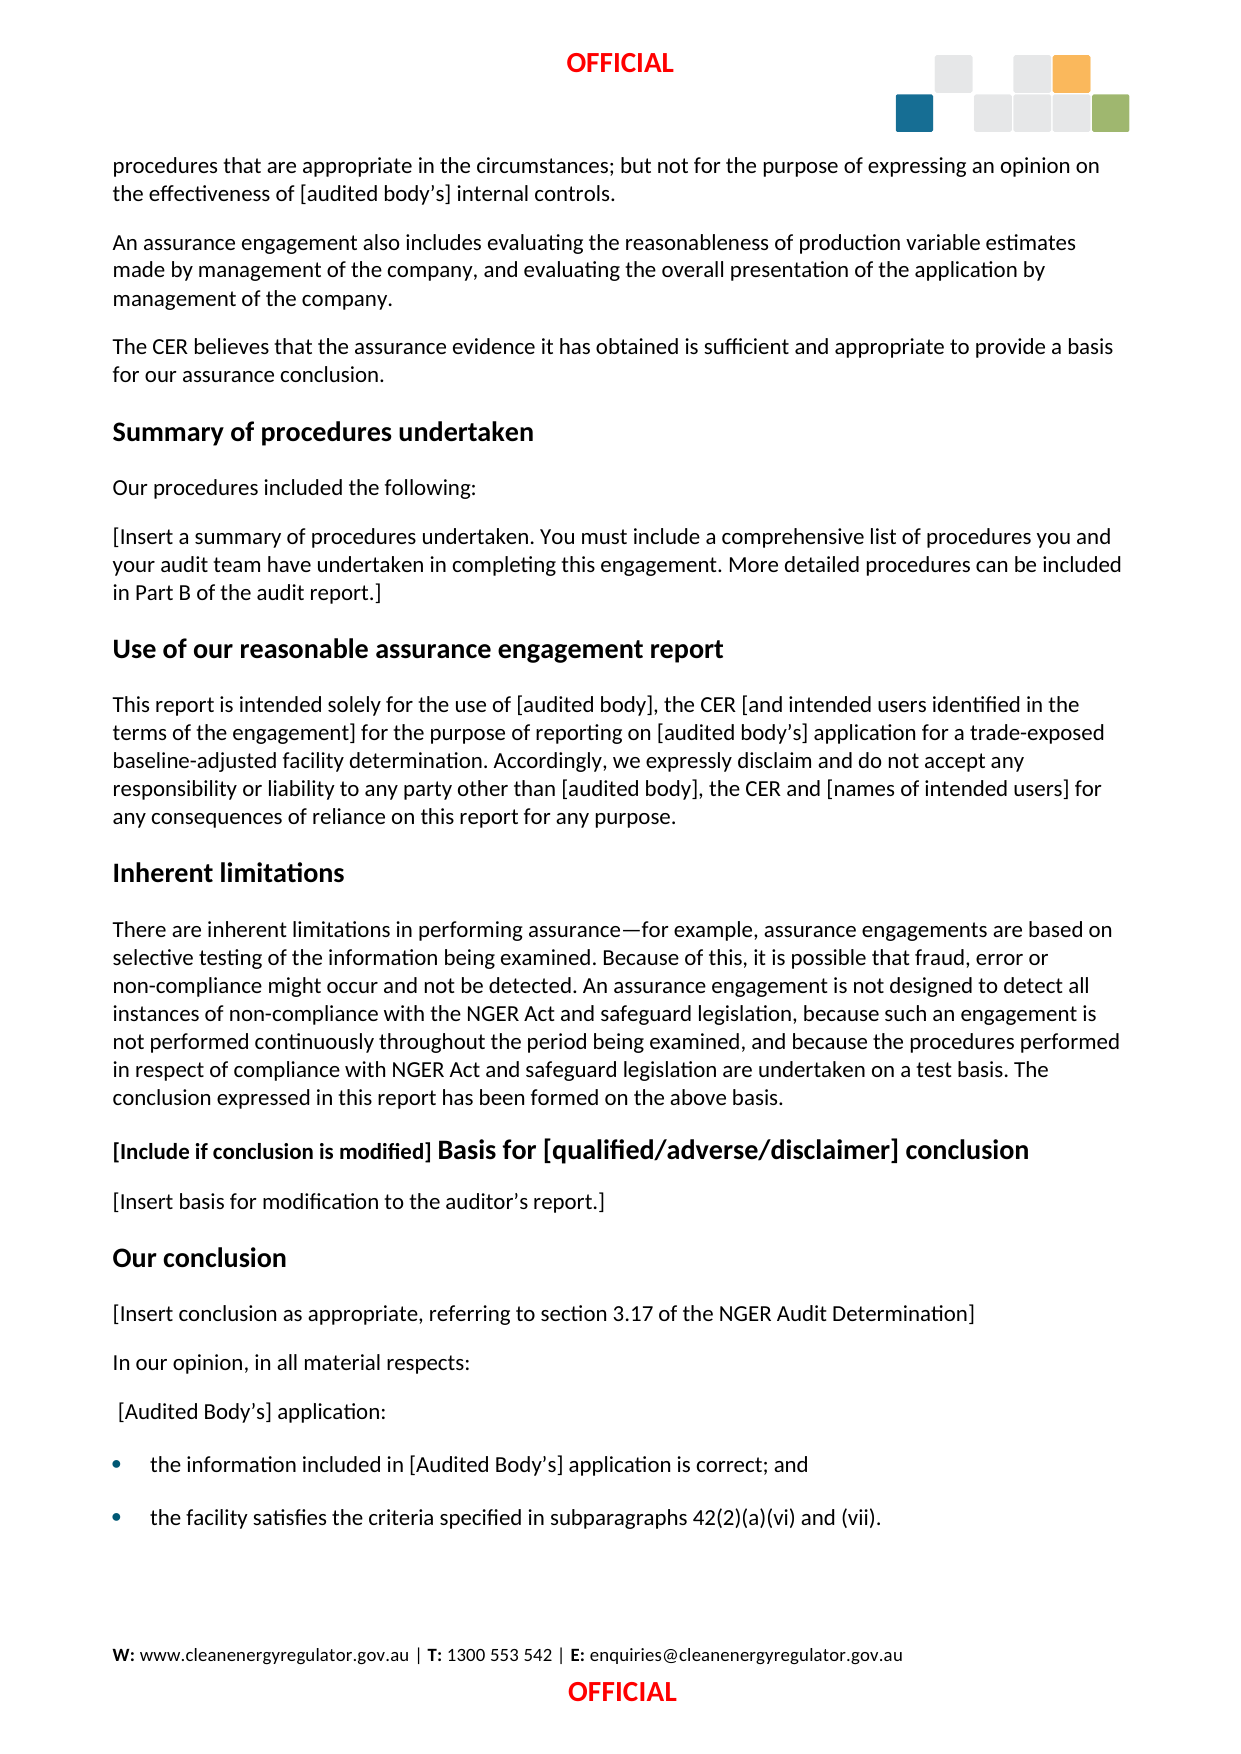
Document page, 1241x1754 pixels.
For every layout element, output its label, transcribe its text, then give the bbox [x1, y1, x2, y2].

text The CER believes that the assurance evidence it has obtained is sufficient and appropriate to provide a basis for our assurance conclusion. [112, 332, 1128, 388]
subtitle Use of our reasonable assurance engagement report [112, 631, 1128, 665]
text There are inherent limitations in performing assurance—for example, assurance engagements are based on selective testing of the information being examined. Because of this, it is possible that fraud, error or non-compliance might occur and not be detected. An assurance engagement is not designed to detect all instances of non-compliance with the NGER Act and safeguard legislation, because such an engagement is not performed continuously throughout the period being examined, and because the procedures performed in respect of compliance with NGER Act and safeguard legislation are undertaken on a test basis. The conclusion expressed in this report has been formed on the above basis. [112, 915, 1128, 1111]
subtitle Our conclusion [112, 1240, 1128, 1274]
text In our opinion, in all material respects: [112, 1348, 1128, 1376]
list the facility satisfies the criteria specified in subparagraphs 42(2)(a)(vi) and (vii). [112, 1503, 1128, 1531]
text Our procedures included the following: [112, 473, 1128, 501]
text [112, 151, 1128, 207]
subtitle Summary of procedures undertaken [112, 413, 1128, 448]
list the information included in [Audited Body’s] application is correct; and [112, 1450, 1128, 1478]
text This report is intended solely for the use of [audited body], the CER [and intended users identified in the terms of the engagement] for the purpose of reporting on [audited body’s] application for a trade-exposed baseline-adjusted facility determination. Accordingly, we expressly disclaim and do not accept any responsibility or liability to any party other than [audited body], the CER and [names of intended users] for any consequences of reliance on this report for any purpose. [112, 690, 1128, 830]
text [Include if conclusion is modified] Basis for [qualified/adverse/disclaimer] conclusion [112, 1132, 1128, 1166]
text An assurance engagement also includes evaluating the reasonableness of production variable estimates made by management of the company, and evaluating the overall presentation of the application by management of the company. [112, 228, 1128, 312]
text [Insert conclusion as appropriate, referring to section 3.17 of the NGER Audit Determination] [112, 1299, 1128, 1327]
text [Insert basis for modification to the auditor’s report.] [112, 1187, 1128, 1215]
text [Insert a summary of procedures undertaken. You must include a comprehensive list of procedures you and your audit team have undertaken in completing this engagement. More detailed procedures can be included in Part B of the audit report.] [112, 522, 1128, 606]
subtitle Inherent limitations [112, 855, 1128, 890]
picture [895, 55, 1130, 132]
text [Audited Body’s] application: [112, 1397, 1128, 1425]
